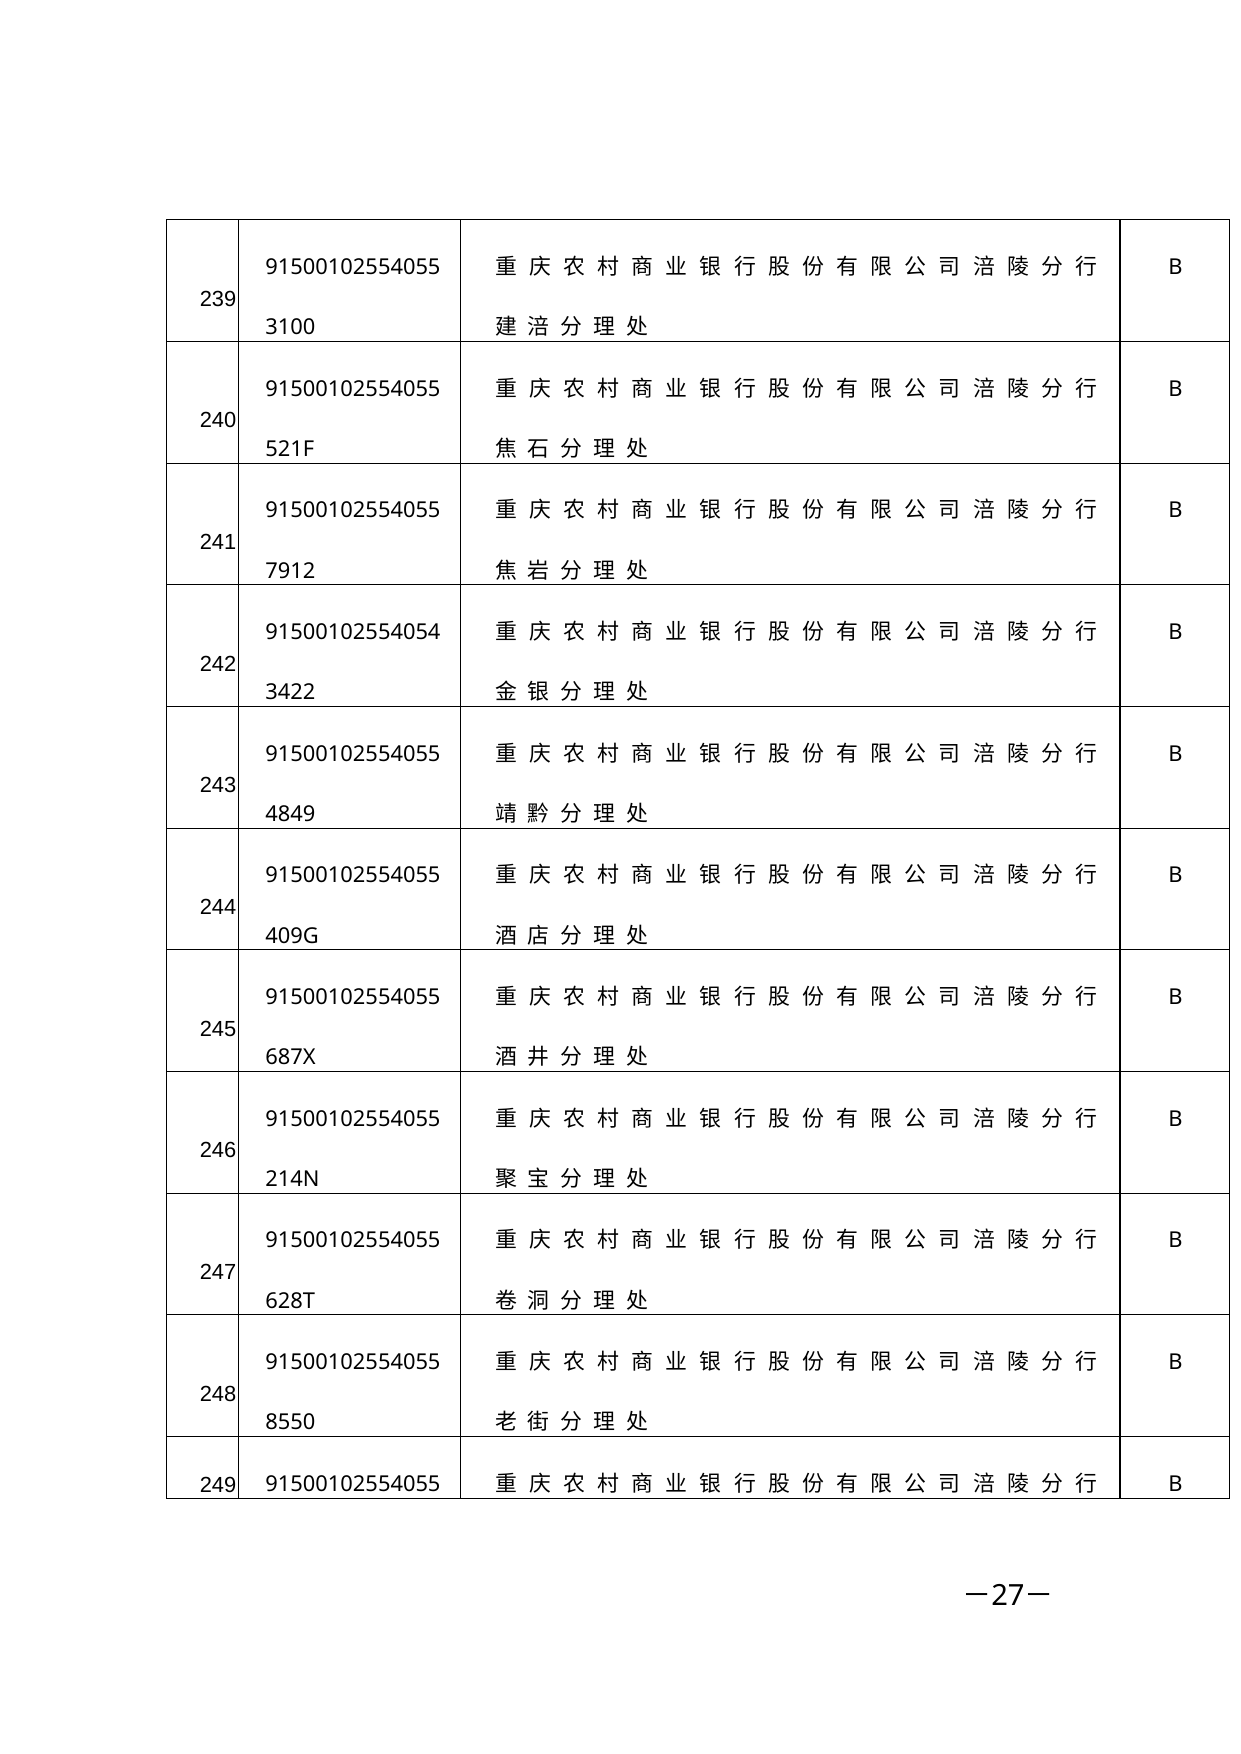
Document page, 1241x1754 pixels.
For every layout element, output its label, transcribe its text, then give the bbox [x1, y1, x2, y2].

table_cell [461, 1437, 1119, 1497]
table_cell 91500102554055521F [239, 342, 460, 463]
table_cell 重庆农村商业银行股份有限公司涪陵分行卷洞分理处 [461, 1194, 1119, 1314]
table_cell [167, 220, 238, 341]
table_cell B [1121, 707, 1229, 828]
table_cell 重庆农村商业银行股份有限公司涪陵分行酒井分理处 [461, 950, 1119, 1071]
table_cell 915001025540554849 [239, 707, 460, 828]
table_cell 重庆农村商业银行股份有限公司涪陵分行聚宝分理处 [461, 1072, 1119, 1193]
table_cell B [1121, 1194, 1229, 1314]
table_cell 915001025540557912 [239, 464, 460, 584]
table_cell B [1121, 1315, 1229, 1436]
table_cell 91500102554055740R [239, 1437, 460, 1497]
table_cell [167, 1437, 238, 1497]
table_cell B [1121, 950, 1229, 1071]
table_cell 915001025540543422 [239, 585, 460, 706]
table_cell [167, 707, 238, 828]
table_cell B [1121, 1437, 1229, 1497]
table_cell 重庆农村商业银行股份有限公司涪陵分行焦石分理处 [461, 342, 1119, 463]
table_cell 重庆农村商业银行股份有限公司涪陵分行靖黔分理处 [461, 707, 1119, 828]
table_cell B [1121, 829, 1229, 949]
table_cell [167, 829, 238, 949]
table_cell 915001025540558550 [239, 1315, 460, 1436]
table_cell 91500102554055687X [239, 950, 460, 1071]
table_cell B [1121, 220, 1229, 341]
table_cell [167, 950, 238, 1071]
table_cell 915001025540553100 [239, 220, 460, 341]
table_cell B [1121, 585, 1229, 706]
table_cell [167, 1072, 238, 1193]
table_cell B [1121, 1072, 1229, 1193]
table_cell [167, 464, 238, 584]
table_cell B [1121, 342, 1229, 463]
table_cell 91500102554055214N [239, 1072, 460, 1193]
table_cell B [1121, 464, 1229, 584]
table_cell 重庆农村商业银行股份有限公司涪陵分行建涪分理处 [461, 220, 1119, 341]
table_cell 重庆农村商业银行股份有限公司涪陵分行金银分理处 [461, 585, 1119, 706]
table_cell [167, 342, 238, 463]
table_cell [167, 1194, 238, 1314]
table_cell 重庆农村商业银行股份有限公司涪陵分行焦岩分理处 [461, 464, 1119, 584]
table_cell [167, 1315, 238, 1436]
table_cell 91500102554055409G [239, 829, 460, 949]
table_cell [167, 585, 238, 706]
table_cell 91500102554055628T [239, 1194, 460, 1314]
table_cell 重庆农村商业银行股份有限公司涪陵分行老街分理处 [461, 1315, 1119, 1436]
table_cell 重庆农村商业银行股份有限公司涪陵分行酒店分理处 [461, 829, 1119, 949]
